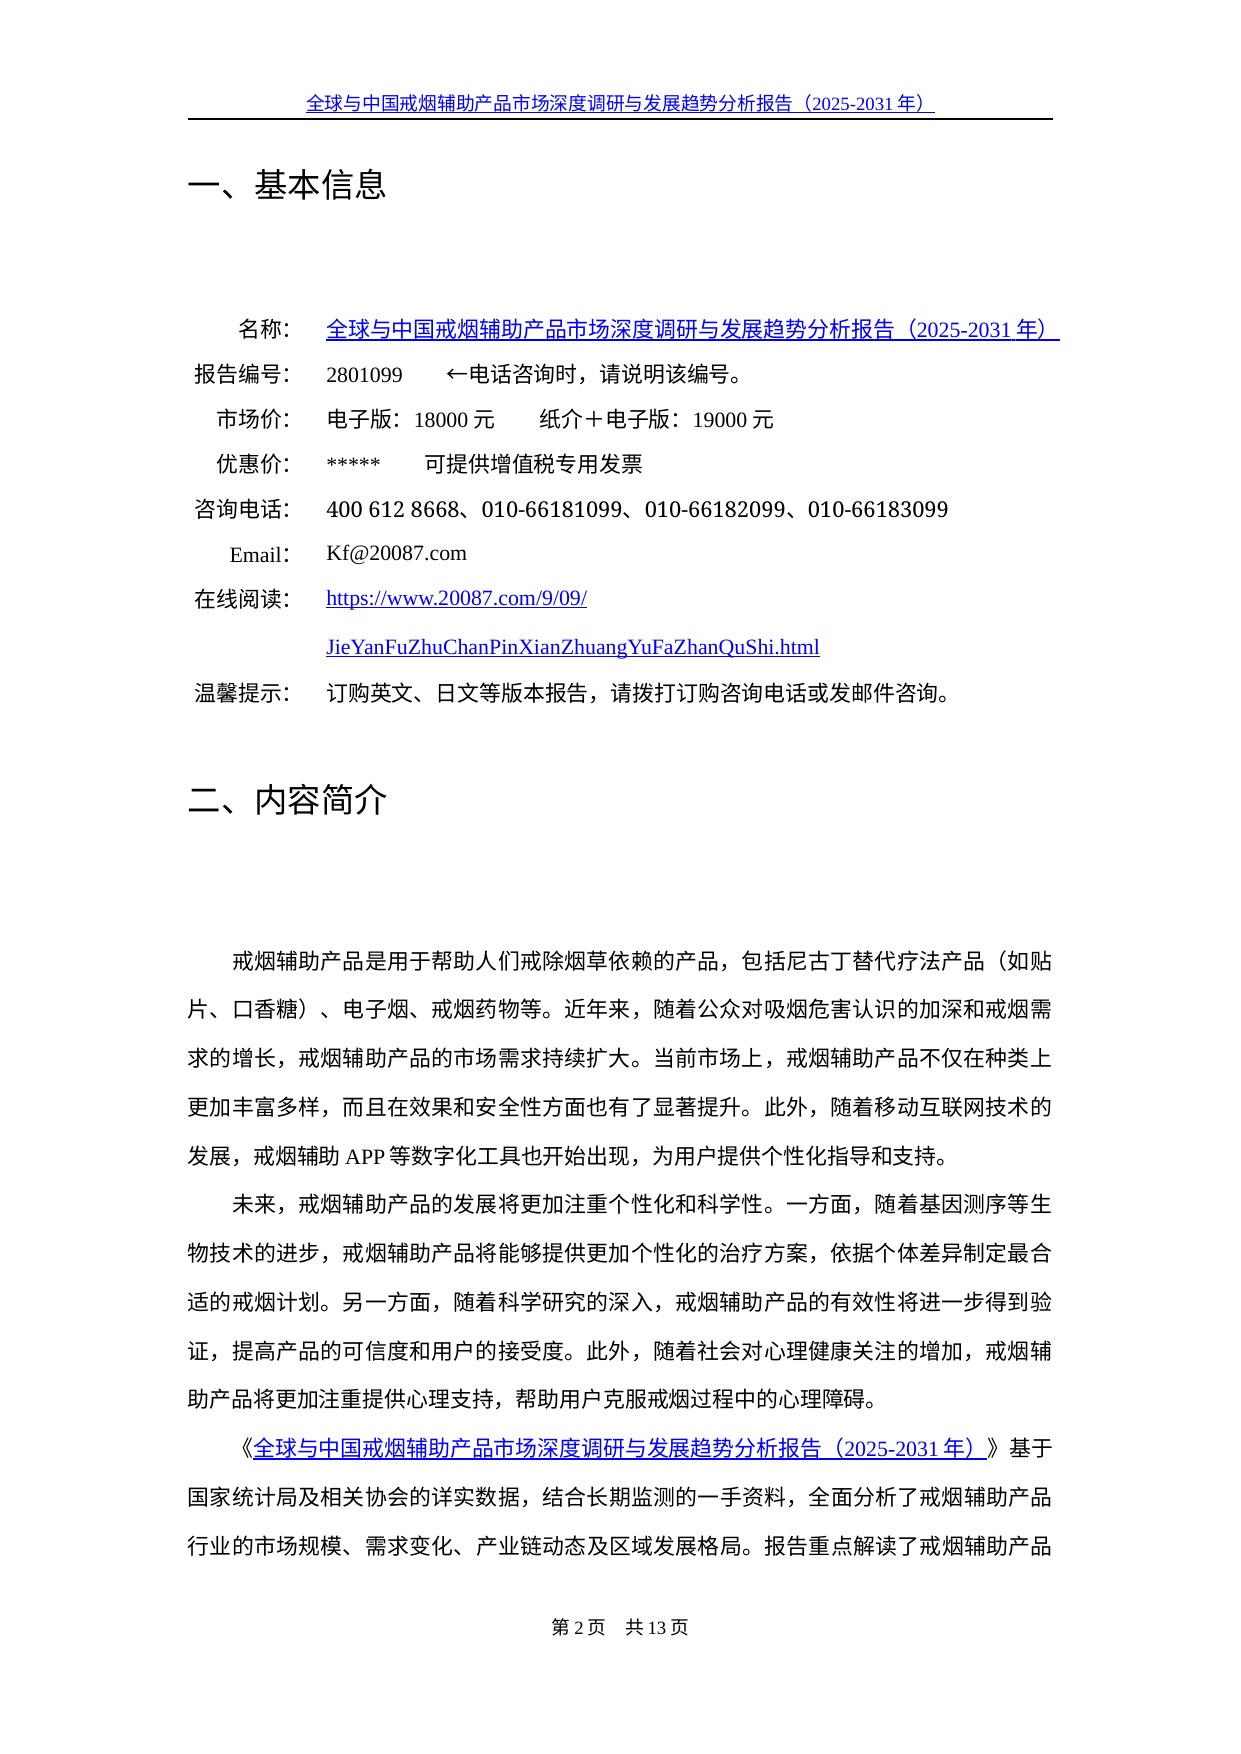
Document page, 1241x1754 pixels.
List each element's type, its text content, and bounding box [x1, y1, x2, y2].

table_cell 优惠价： [167, 447, 315, 492]
table_cell 在线阅读： [167, 582, 315, 675]
table_cell 咨询电话： [167, 492, 315, 537]
table_cell [315, 582, 1073, 675]
table_cell 订购英文、日文等版本报告，请拨打订购咨询电话或发邮件咨询。 [315, 675, 1073, 720]
table_cell 市场价： [167, 402, 315, 447]
table_cell 温馨提示： [167, 675, 315, 720]
table_cell 电子版：18000 元 纸介＋电子版：19000 元 [315, 402, 1073, 447]
table_header 名称： [167, 312, 315, 357]
table_cell Email： [167, 537, 315, 582]
title 二、内容简介 [187, 766, 1053, 831]
table_cell Kf@20087.com [315, 537, 1073, 582]
table_cell 400 612 8668、010-66181099、010-66182099、010-66183099 [315, 492, 1073, 537]
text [187, 943, 1053, 1561]
table_cell 2801099 ←电话咨询时，请说明该编号。 [315, 357, 1073, 402]
table_header 全球与中国戒烟辅助产品市场深度调研与发展趋势分析报告（2025-2031年） [315, 312, 1073, 357]
title 一、基本信息 [187, 150, 1053, 215]
table_cell 报告编号： [167, 357, 315, 402]
table_cell ***** 可提供增值税专用发票 [315, 447, 1073, 492]
